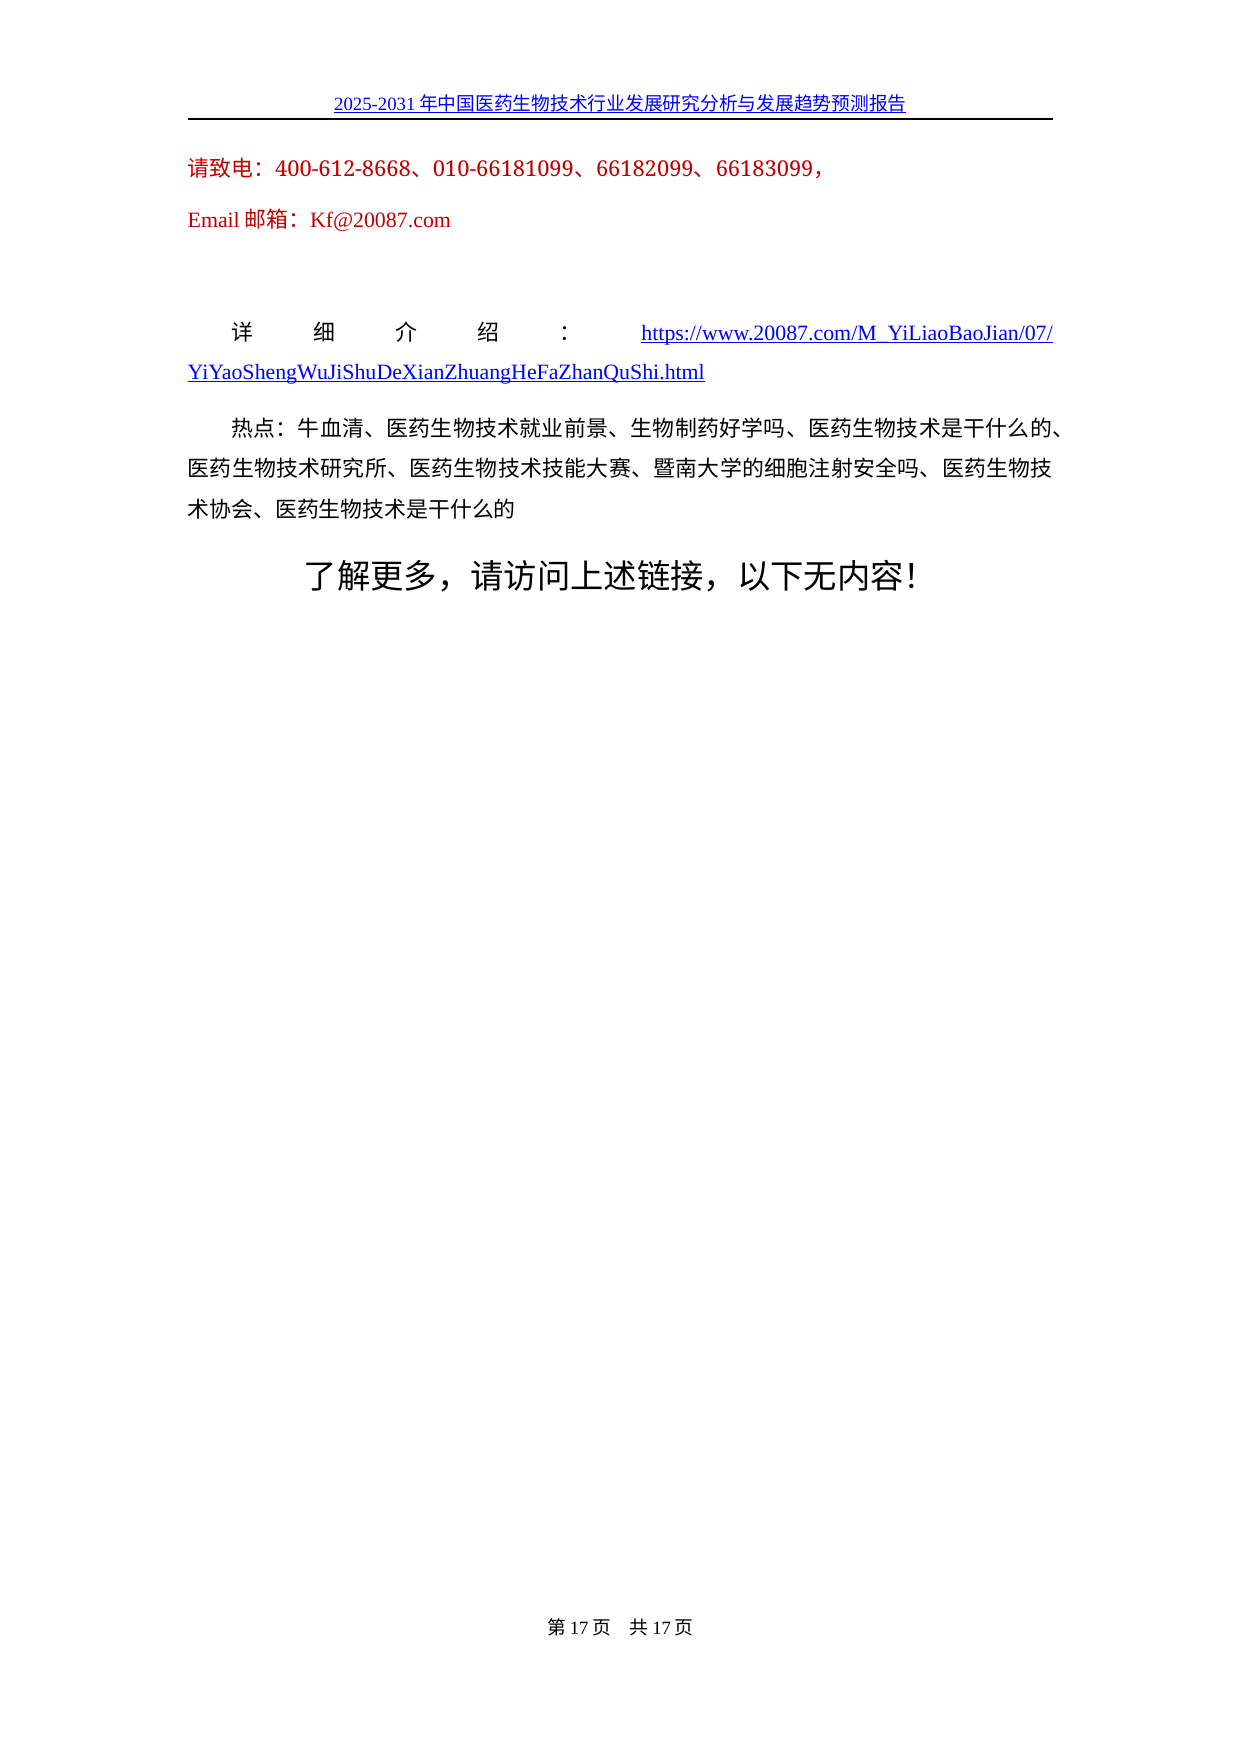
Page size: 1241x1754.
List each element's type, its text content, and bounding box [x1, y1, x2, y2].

title 了解更多，请访问上述链接，以下无内容！ [187, 542, 1053, 607]
text 热点：牛血清、医药生物技术就业前景、生物制药好学吗、医药生物技术是干什么的、医药生物技术研究所、医药生物技术技能大赛、暨南大学的细胞注射安全吗、医药生物技术协会、医药生物技术是干什么的 [187, 410, 1053, 524]
text Email邮箱：Kf@20087.com [187, 202, 1053, 234]
text 详细介绍：https://www.20087.com/M_YiLiaoBaoJian/07/YiYaoShengWuJiShuDeXianZhuangHeFaZhanQuShi.html [187, 315, 1053, 388]
text 请致电：400-612-8668、010-66181099、66182099、66183099， [187, 150, 1053, 183]
